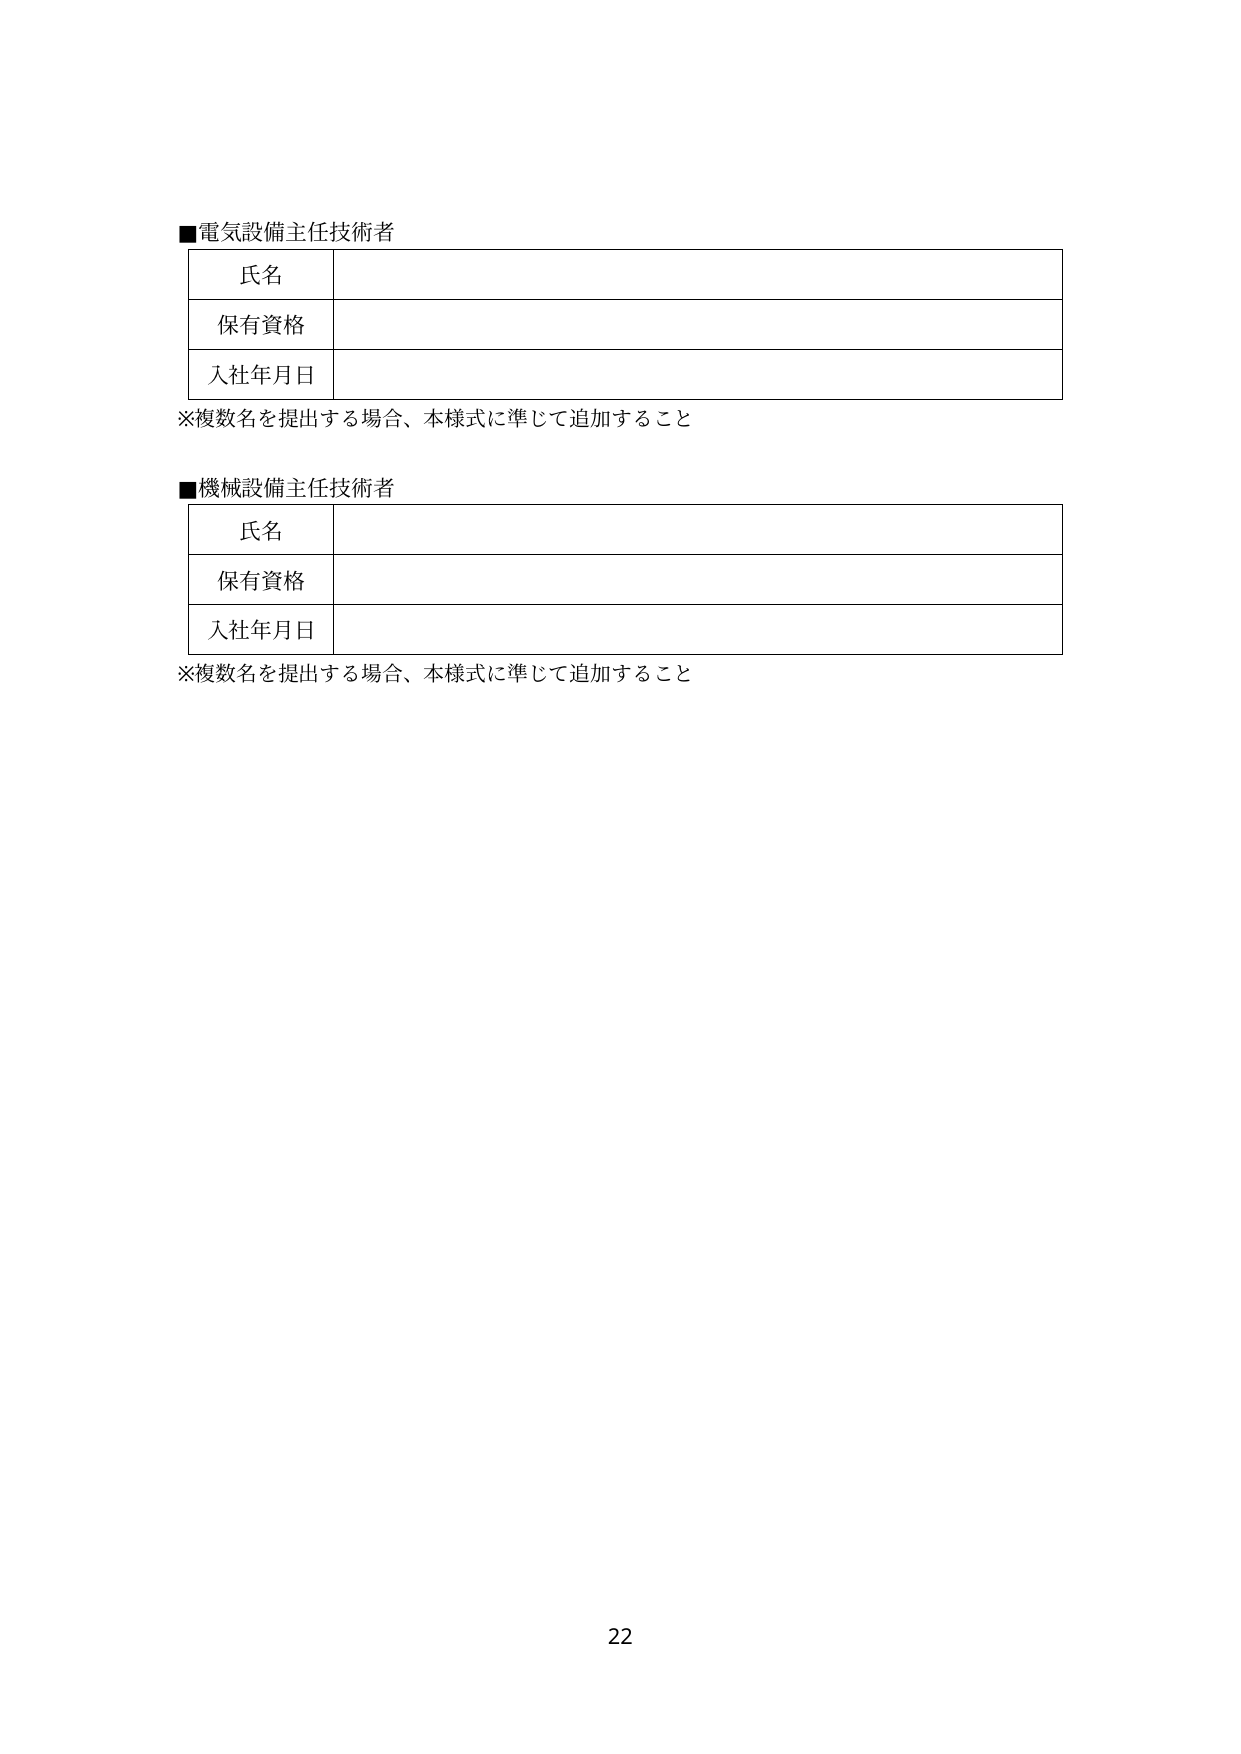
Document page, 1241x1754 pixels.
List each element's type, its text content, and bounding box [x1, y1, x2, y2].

table_cell [334, 350, 1062, 398]
table_cell [334, 300, 1062, 349]
table_cell 入社年月日 [189, 350, 333, 398]
text ■電気設備主任技術者 [177, 214, 1063, 249]
table_header 氏名 [189, 250, 333, 299]
table_cell [334, 555, 1062, 604]
text ※複数名を提出する場合、本様式に準じて追加すること [177, 655, 1063, 690]
text ■機械設備主任技術者 [177, 469, 1063, 504]
table_cell 保有資格 [189, 555, 333, 604]
text ※複数名を提出する場合、本様式に準じて追加すること [177, 399, 1063, 434]
table_cell 入社年月日 [189, 605, 333, 654]
table_header [334, 505, 1062, 554]
table_cell [334, 605, 1062, 654]
table_header [334, 250, 1062, 299]
table_cell 保有資格 [189, 300, 333, 349]
table_header 氏名 [189, 505, 333, 554]
